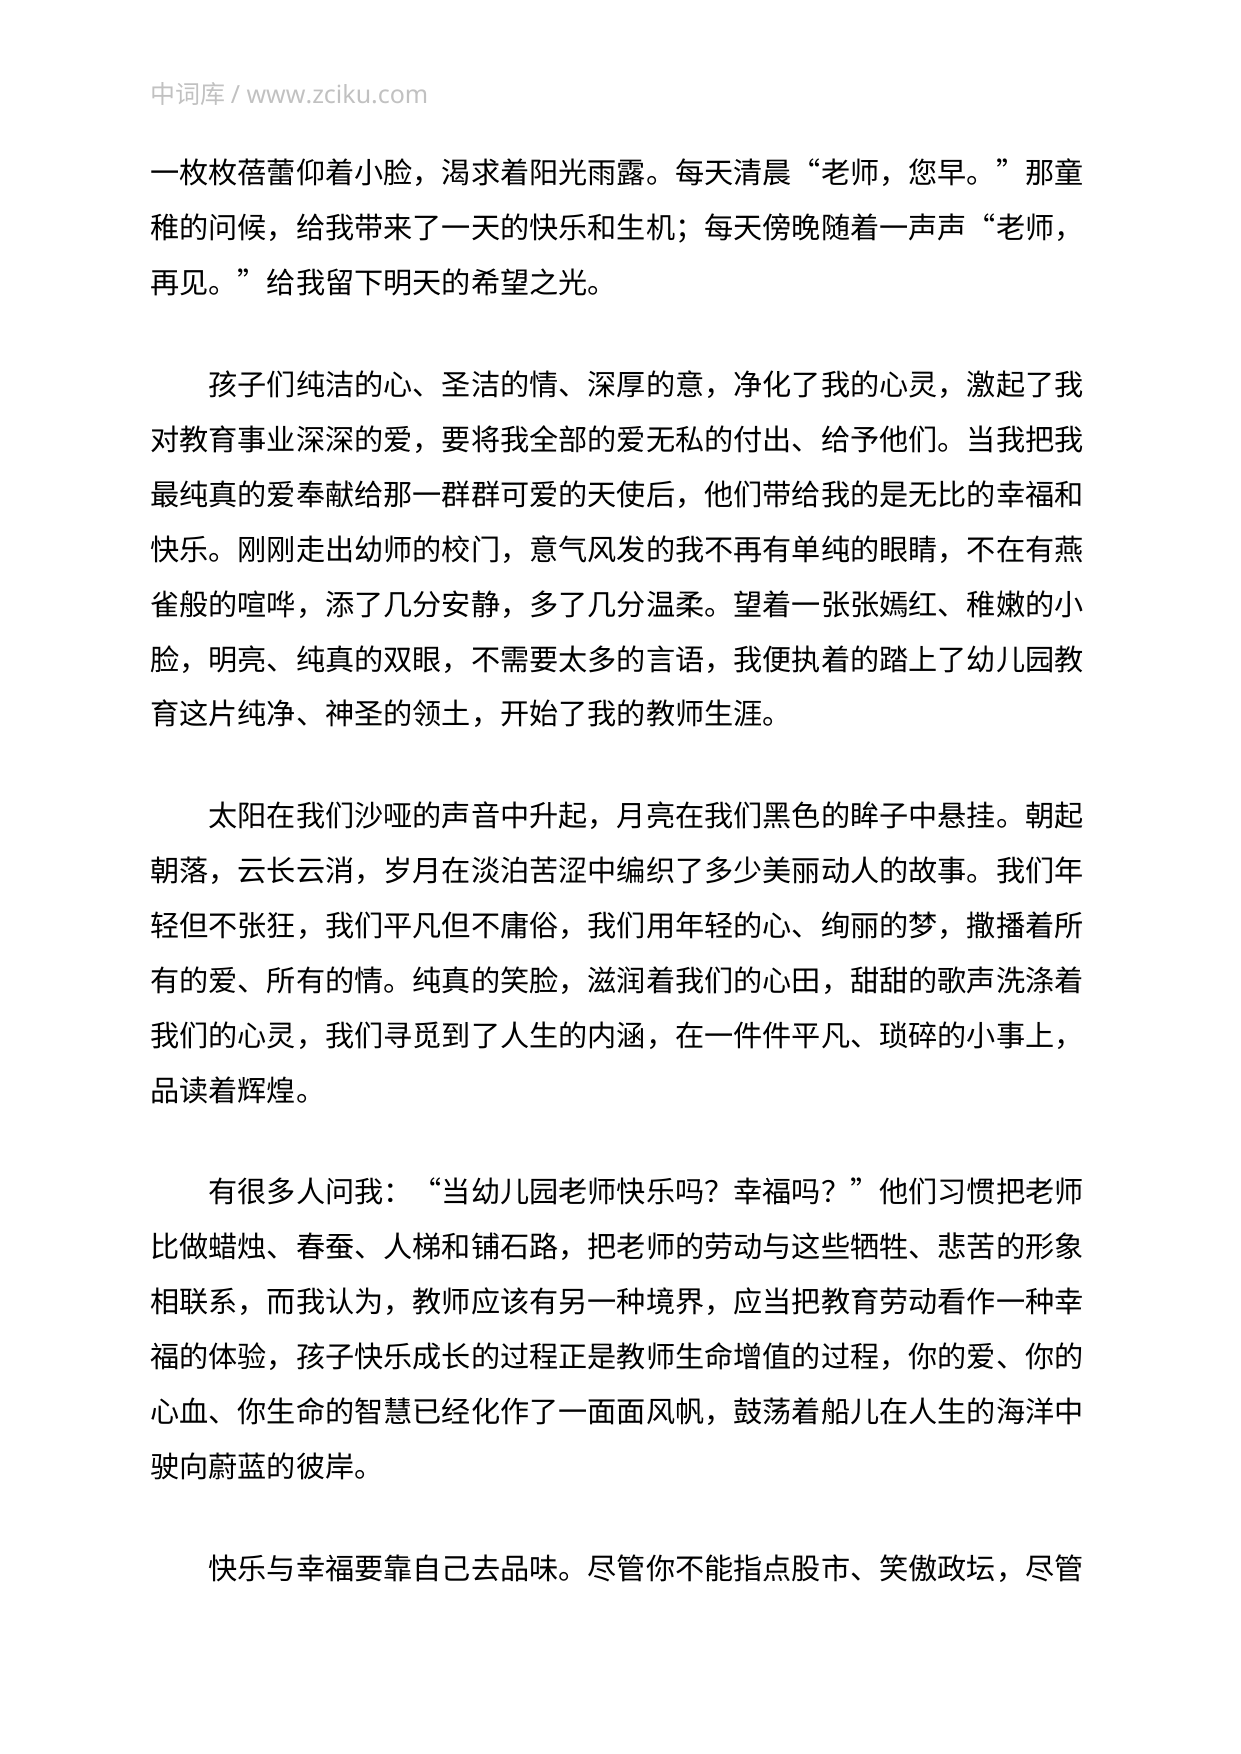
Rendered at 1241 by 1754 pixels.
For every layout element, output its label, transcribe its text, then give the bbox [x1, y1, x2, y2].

text 太阳在我们沙哑的声音中升起，月亮在我们黑色的眸子中悬挂。朝起朝落，云长云消，岁月在淡泊苦涩中编织了多少美丽动人的故事。我们年轻但不张狂，我们平凡但不庸俗，我们用年轻的心、绚丽的梦，撒播着所有的爱、所有的情。纯真的笑脸，滋润着我们的心田，甜甜的歌声洗涤着我们的心灵，我们寻觅到了人生的内涵，在一件件平凡、琐碎的小事上，品读着辉煌。 [150, 793, 1090, 1109]
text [150, 150, 1090, 302]
text 有很多人问我：“当幼儿园老师快乐吗？幸福吗？”他们习惯把老师比做蜡烛、春蚕、人梯和铺石路，把老师的劳动与这些牺牲、悲苦的形象相联系，而我认为，教师应该有另一种境界，应当把教育劳动看作一种幸福的体验，孩子快乐成长的过程正是教师生命增值的过程，你的爱、你的心血、你生命的智慧已经化作了一面面风帆，鼓荡着船儿在人生的海洋中驶向蔚蓝的彼岸。 [150, 1169, 1090, 1486]
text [150, 1545, 1090, 1587]
text 孩子们纯洁的心、圣洁的情、深厚的意，净化了我的心灵，激起了我对教育事业深深的爱，要将我全部的爱无私的付出、给予他们。当我把我最纯真的爱奉献给那一群群可爱的天使后，他们带给我的是无比的幸福和快乐。刚刚走出幼师的校门，意气风发的我不再有单纯的眼睛，不在有燕雀般的喧哗，添了几分安静，多了几分温柔。望着一张张嫣红、稚嫩的小脸，明亮、纯真的双眼，不需要太多的言语，我便执着的踏上了幼儿园教育这片纯净、神圣的领土，开始了我的教师生涯。 [150, 362, 1090, 733]
